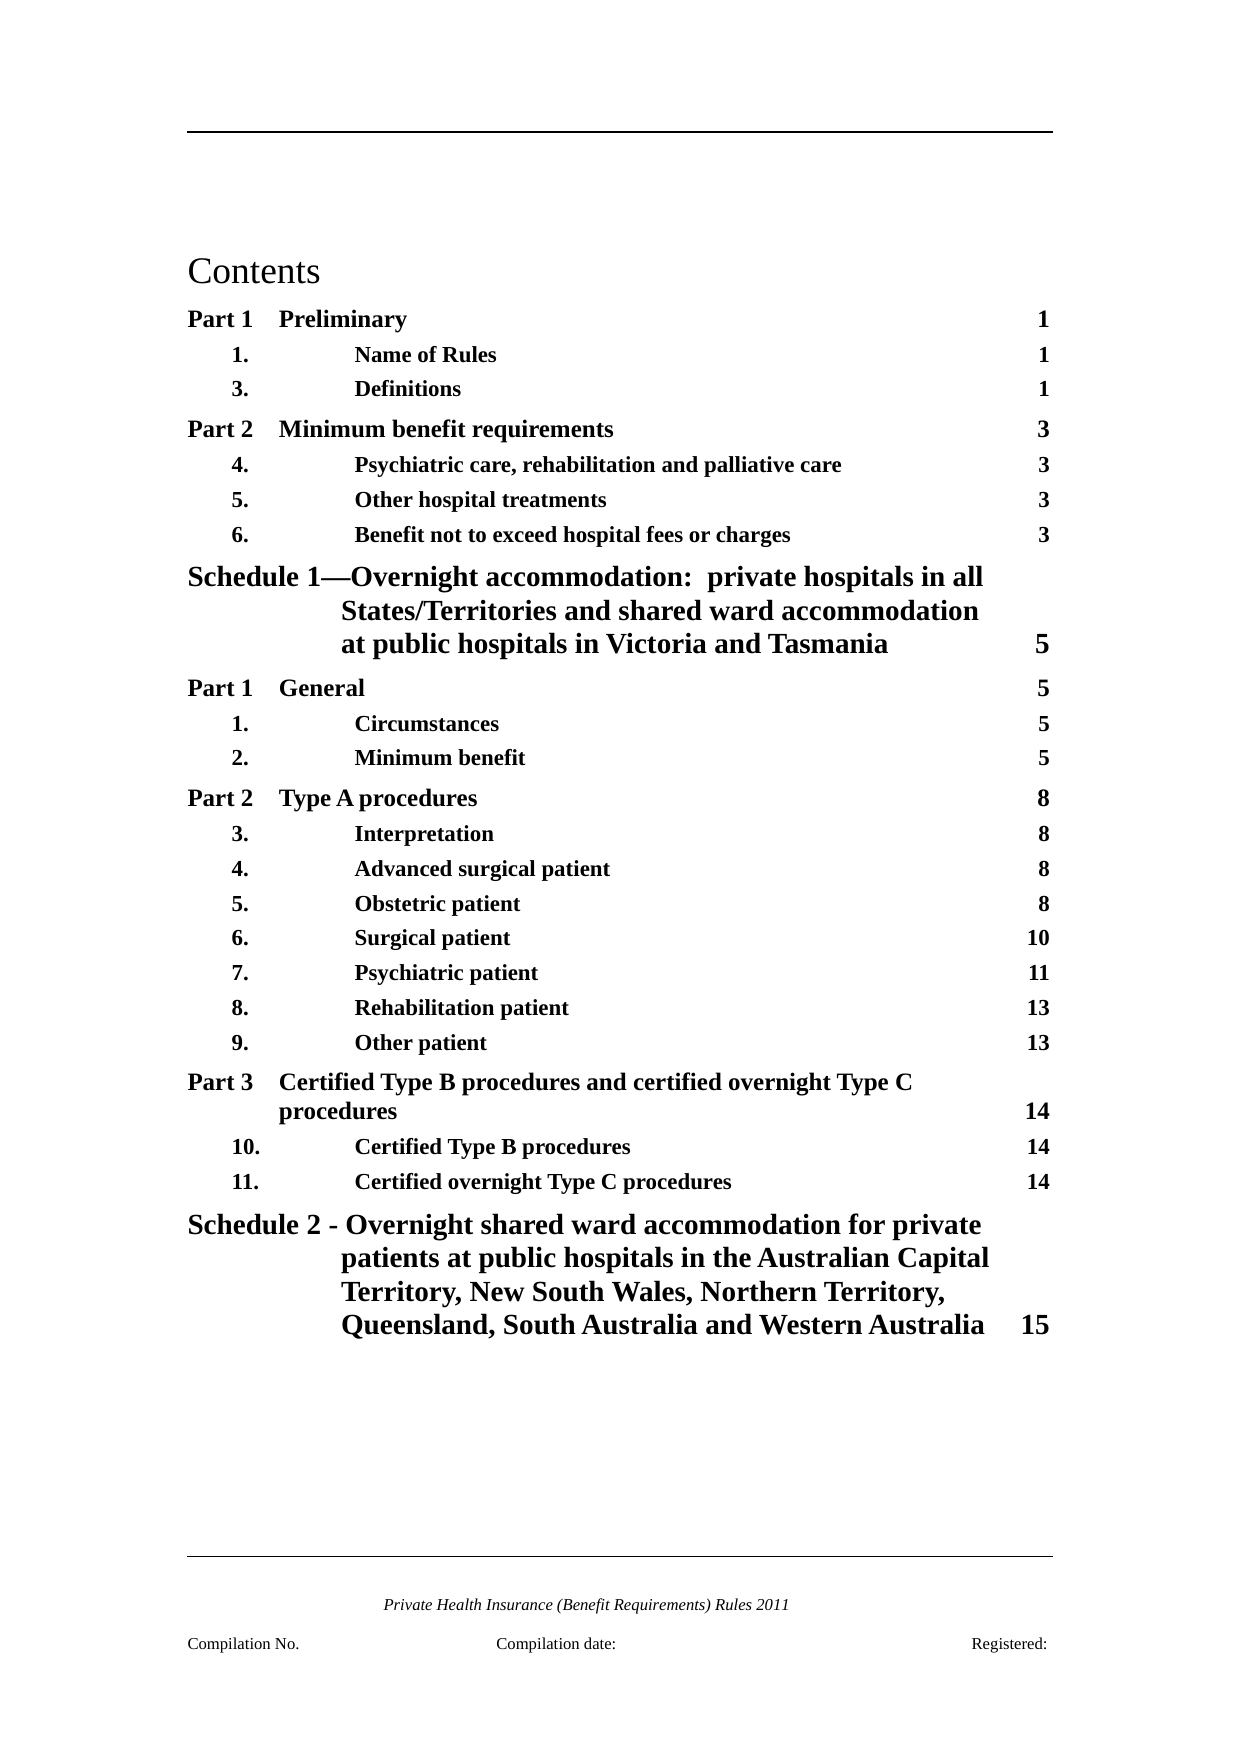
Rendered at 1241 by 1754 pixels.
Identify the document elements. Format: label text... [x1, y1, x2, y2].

text Part 1 General 5 [187, 673, 994, 701]
text 6. Surgical patient 10 [231, 924, 994, 951]
text Part 3 Certified Type B procedures and certified overnight Type C procedures 14 [187, 1067, 994, 1125]
text Schedule 2 - Overnight shared ward accommodation for private patients at public hospitals in the Australian Capital Territory, New South Wales, Northern Territory, Queensland, South Australia and Western Australia 15 [187, 1207, 994, 1341]
text Part 2 Type A procedures 8 [187, 783, 994, 812]
text 4. Psychiatric care, rehabilitation and palliative care 3 [231, 451, 994, 478]
text Part 1 Preliminary 1 [187, 304, 994, 332]
text 1. Name of Rules 1 [231, 341, 994, 367]
text 1. Circumstances 5 [231, 710, 994, 736]
text 11. Certified overnight Type C procedures 14 [231, 1168, 994, 1194]
text Part 2 Minimum benefit requirements 3 [187, 414, 994, 443]
text 7. Psychiatric patient 11 [231, 959, 994, 986]
text 2. Minimum benefit 5 [231, 744, 994, 771]
text 5. Obstetric patient 8 [231, 890, 994, 916]
text 3. Definitions 1 [231, 375, 994, 402]
text 8. Rehabilitation patient 13 [231, 994, 994, 1020]
text 4. Advanced surgical patient 8 [231, 855, 994, 881]
text Schedule 1―Overnight accommodation: private hospitals in all States/Territories and shared ward accommodation at public hospitals in Victoria and Tasmania 5 [187, 559, 994, 660]
text 9. Other patient 13 [231, 1028, 994, 1055]
text 5. Other hospital treatments 3 [231, 486, 994, 512]
text 3. Interpretation 8 [231, 820, 994, 847]
text Contents [187, 248, 1053, 291]
text 10. Certified Type B procedures 14 [231, 1133, 994, 1159]
text 6. Benefit not to exceed hospital fees or charges 3 [231, 521, 994, 547]
